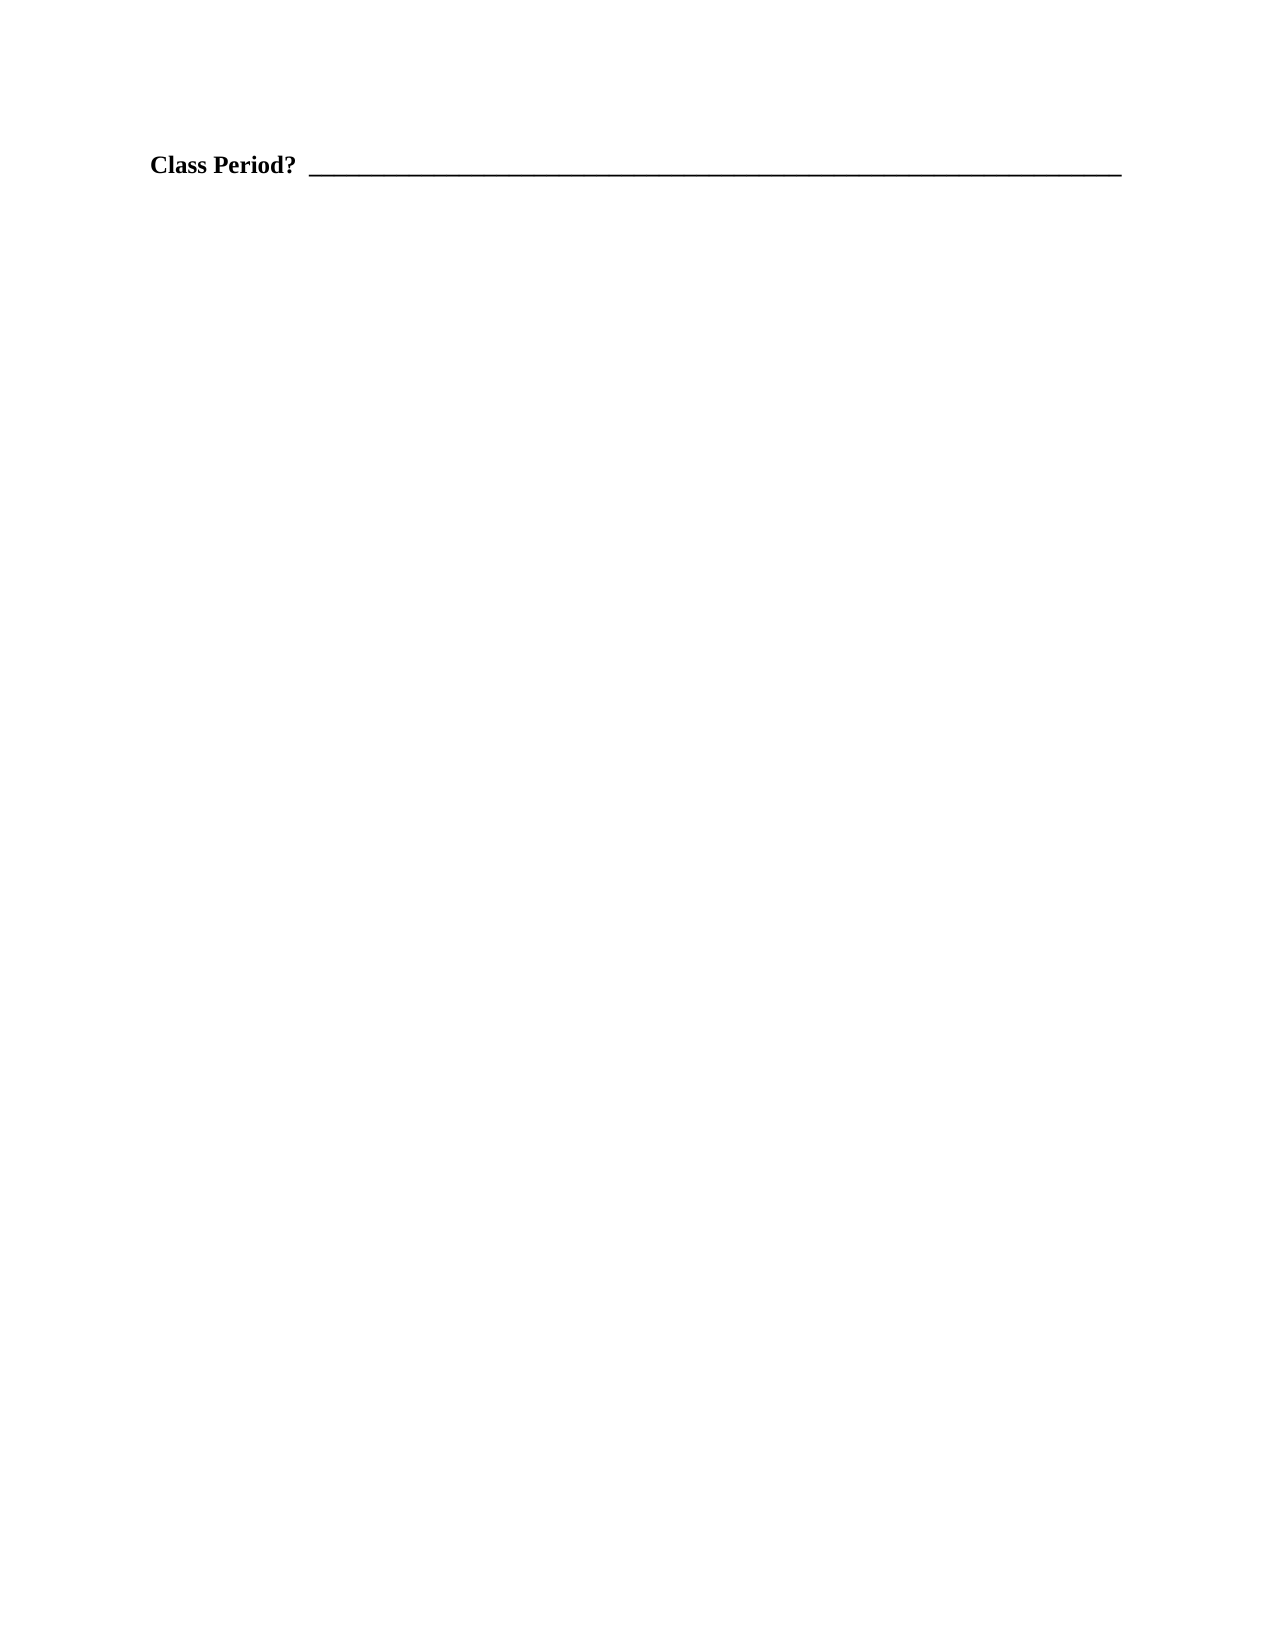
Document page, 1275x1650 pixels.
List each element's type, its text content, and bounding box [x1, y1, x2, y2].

text Class Period? _________________________________________________________________ [150, 150, 1125, 179]
